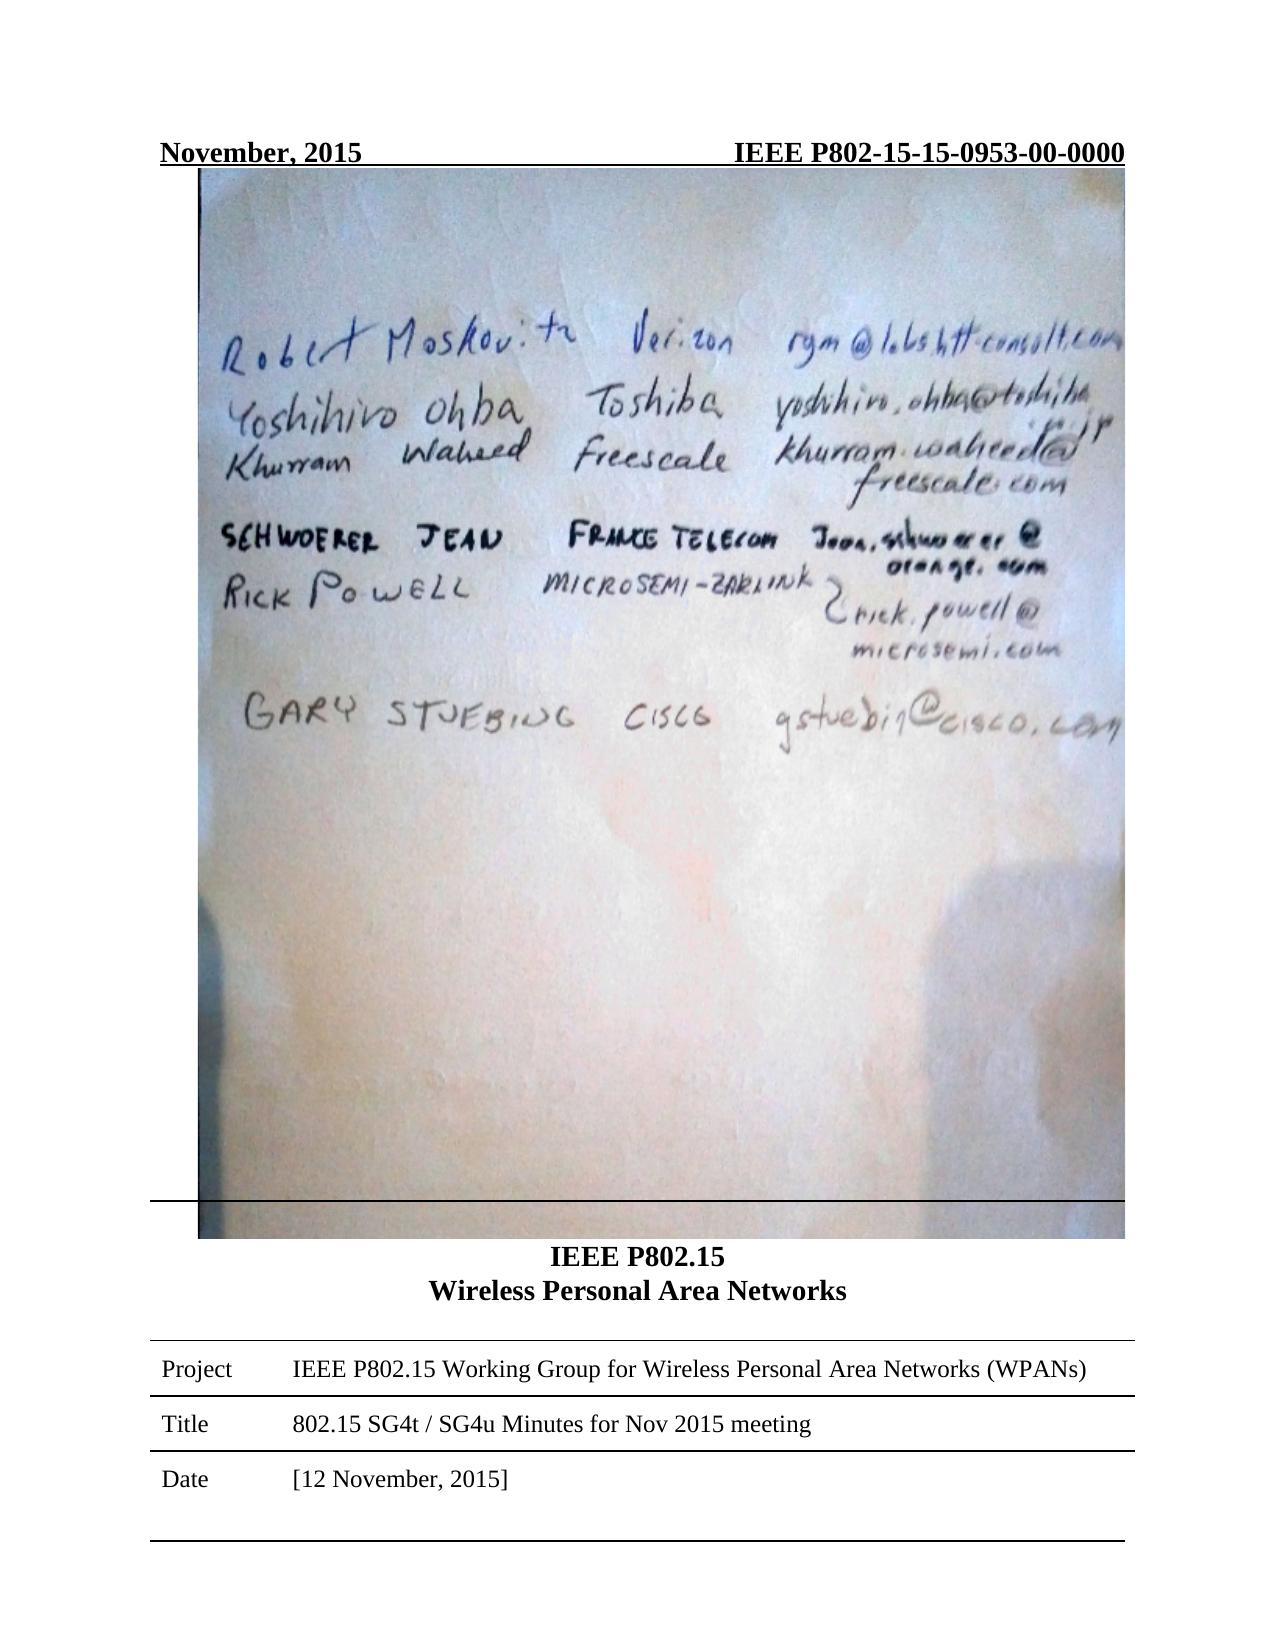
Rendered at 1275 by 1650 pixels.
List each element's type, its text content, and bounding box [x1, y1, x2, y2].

table_cell [12 November, 2015] [281, 1452, 1134, 1506]
table_header IEEE P802.15 Working Group for Wireless Personal Area Networks (WPANs) [281, 1341, 1134, 1395]
text Wireless Personal Area Networks [150, 1273, 1125, 1306]
table_cell 802.15 SG4t / SG4u Minutes for Nov 2015 meeting [281, 1397, 1134, 1450]
table_cell Date Submitted [150, 1452, 281, 1506]
table_cell Title [150, 1397, 281, 1450]
text IEEE P802.15 [150, 1239, 1125, 1273]
table_header Project [150, 1341, 281, 1395]
